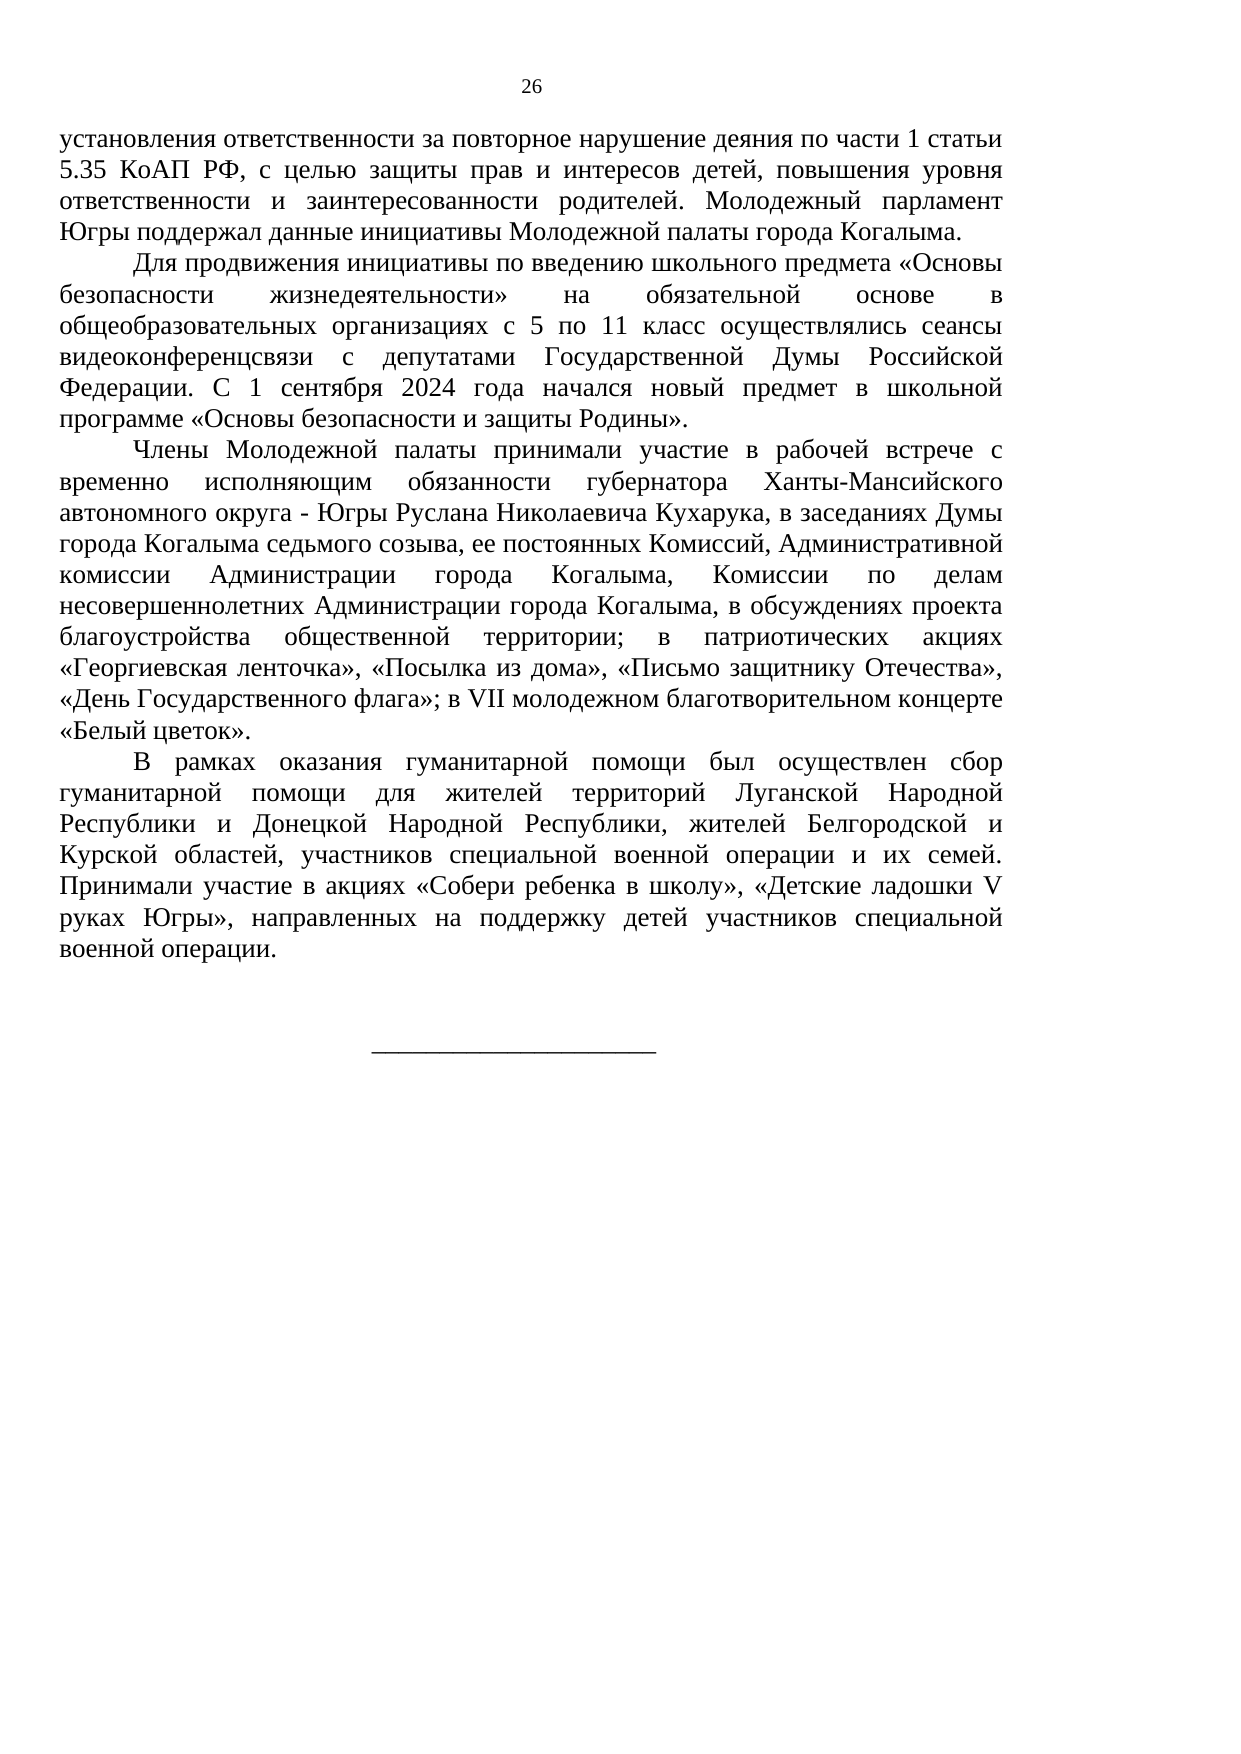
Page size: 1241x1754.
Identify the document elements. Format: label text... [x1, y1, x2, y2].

text Для продвижения инициативы по введению школьного предмета «Основы безопасности жизнедеятельности» на обязательной основе в общеобразовательных организациях с 5 по 11 класс осуществлялись сеансы видеоконференцсвязи с депутатами Государственной Думы Российской Федерации. С 1 сентября 2024 года начался новый предмет в школьной программе «Основы безопасности и защиты Родины». [59, 247, 1004, 433]
text Члены Молодежной палаты принимали участие в рабочей встрече с временно исполняющим обязанности губернатора Ханты-Мансийского автономного округа - Югры Руслана Николаевича Кухарука, в заседаниях Думы города Когалыма седьмого созыва, ее постоянных Комиссий, Административной комиссии Администрации города Когалыма, Комиссии по делам несовершеннолетних Администрации города Когалыма, в обсуждениях проекта благоустройства общественной территории; в патриотических акциях «Георгиевская ленточка», «Посылка из дома», «Письмо защитнику Отечества», «День Государственного флага»; в VII молодежном благотворительном концерте «Белый цветок». [59, 433, 1004, 745]
text В рамках оказания гуманитарной помощи был осуществлен сбор гуманитарной помощи для жителей территорий Луганской Народной Республики и Донецкой Народной Республики, жителей Белгородской и Курской областей, участников специальной военной операции и их семей. Принимали участие в акциях «Собери ребенка в школу», «Детские ладошки V руках Югры», направленных на поддержку детей участников специальной военной операции. [59, 745, 1004, 963]
text _____________________ [59, 1025, 1004, 1056]
